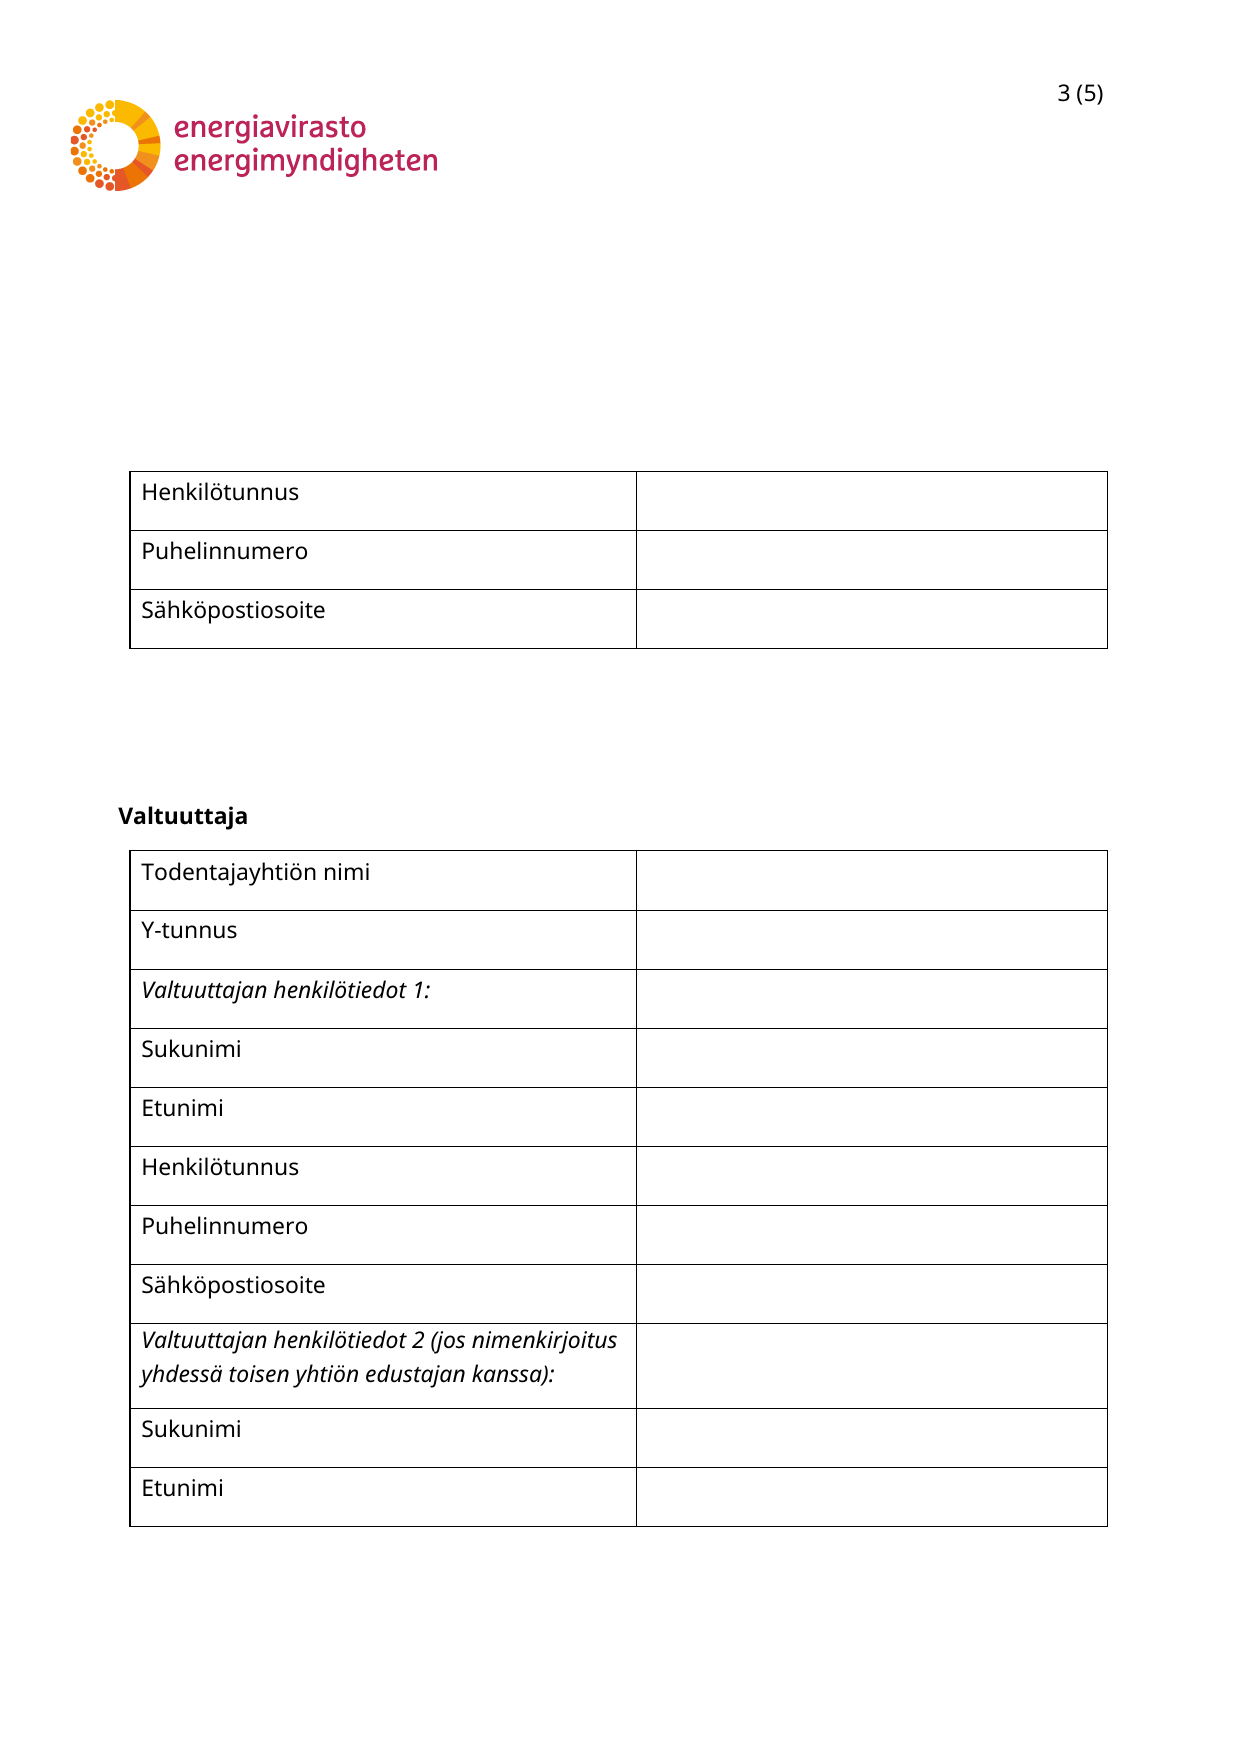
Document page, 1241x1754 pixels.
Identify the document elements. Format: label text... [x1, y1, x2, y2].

table_cell Valtuuttajan henkilötiedot 2 (jos nimenkirjoitus yhdessä toisen yhtiön edustajan kanssa): [131, 1324, 636, 1408]
table_cell Y-tunnus [131, 911, 636, 968]
table_cell Henkilötunnus [131, 1147, 636, 1205]
table_cell Henkilötunnus [131, 472, 636, 529]
table_cell Sähköpostiosoite [131, 1265, 636, 1323]
table_cell Sähköpostiosoite [131, 590, 636, 648]
table_cell [637, 1324, 1107, 1408]
table_cell Sukunimi [131, 1029, 636, 1087]
table_header [637, 851, 1107, 909]
table_cell [637, 590, 1107, 648]
table_cell [637, 1088, 1107, 1146]
table_cell [637, 1147, 1107, 1205]
table_header Todentajayhtiön nimi [131, 851, 636, 909]
table_cell [637, 1409, 1107, 1467]
table_cell [637, 1206, 1107, 1264]
table_cell Puhelinnumero [131, 531, 636, 589]
table_cell [637, 531, 1107, 589]
table_cell Sukunimi [131, 1409, 636, 1467]
table_cell Etunimi [131, 1468, 636, 1526]
table_cell Puhelinnumero [131, 1206, 636, 1264]
table_cell Valtuuttajan henkilötiedot 1: [131, 970, 636, 1028]
table_cell [637, 1265, 1107, 1323]
table_cell Etunimi [131, 1088, 636, 1146]
table_cell [637, 1468, 1107, 1526]
table_cell [637, 911, 1107, 968]
table_cell [637, 970, 1107, 1028]
picture [70, 100, 437, 191]
text Valtuuttaja [118, 800, 1122, 831]
table_cell [637, 1029, 1107, 1087]
table_cell [637, 472, 1107, 529]
